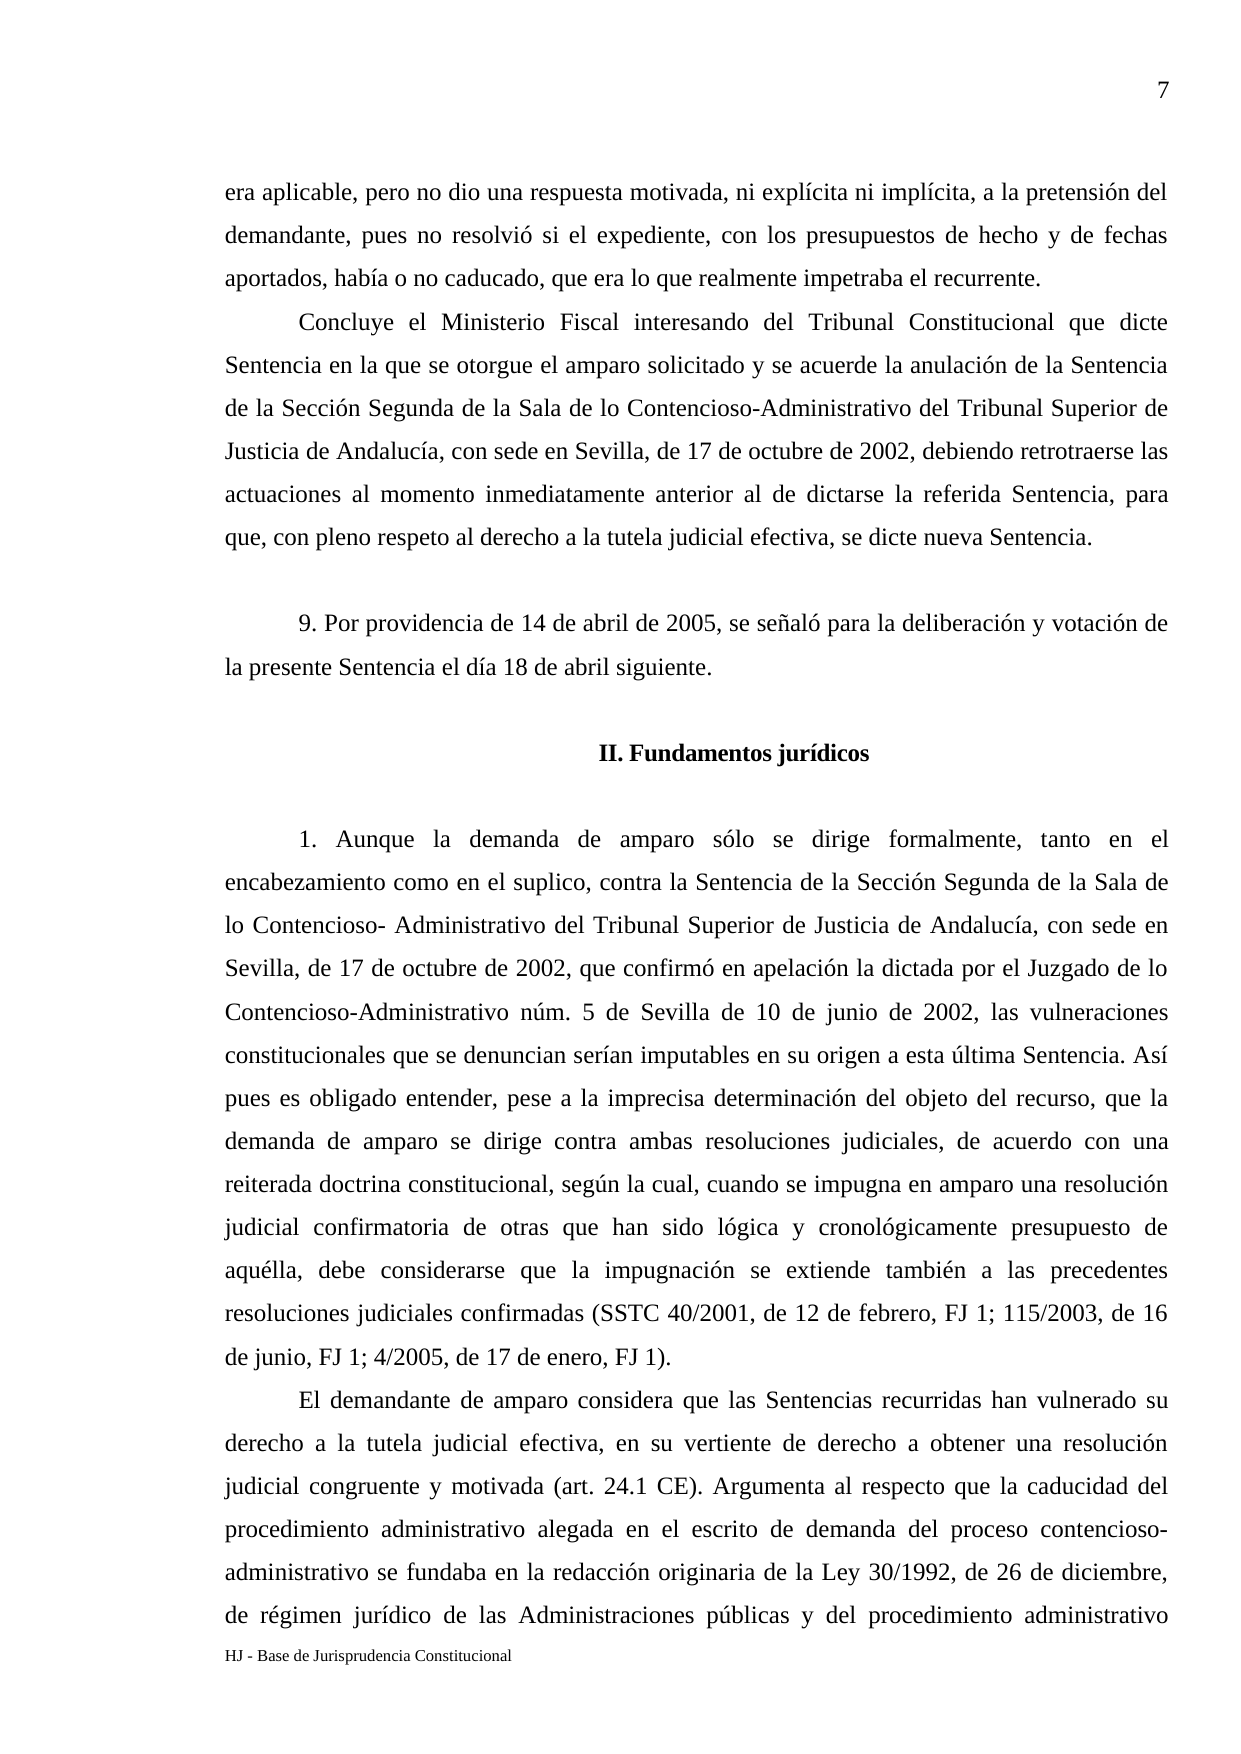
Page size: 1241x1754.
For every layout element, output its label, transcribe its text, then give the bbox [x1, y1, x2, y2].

text 9. Por providencia de 14 de abril de 2005, se señaló para la deliberación y votación de la presente Sentencia el día 18 de abril siguiente. [224, 608, 1169, 680]
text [224, 1385, 1169, 1629]
text 1. Aunque la demanda de amparo sólo se dirige formalmente, tanto en el encabezamiento como en el suplico, contra la Sentencia de la Sección Segunda de la Sala de lo Contencioso- Administrativo del Tribunal Superior de Justicia de Andalucía, con sede en Sevilla, de 17 de octubre de 2002, que confirmó en apelación la dictada por el Juzgado de lo Contencioso-Administrativo núm. 5 de Sevilla de 10 de junio de 2002, las vulneraciones constitucionales que se denuncian serían imputables en su origen a esta última Sentencia. Así pues es obligado entender, pese a la imprecisa determinación del objeto del recurso, que la demanda de amparo se dirige contra ambas resoluciones judiciales, de acuerdo con una reiterada doctrina constitucional, según la cual, cuando se impugna en amparo una resolución judicial confirmatoria de otras que han sido lógica y cronológicamente presupuesto de aquélla, debe considerarse que la impugnación se extiende también a las precedentes resoluciones judiciales confirmadas (SSTC 40/2001, de 12 de febrero, FJ 1; 115/2003, de 16 de junio, FJ 1; 4/2005, de 17 de enero, FJ 1). [224, 824, 1169, 1370]
subtitle II. Fundamentos jurídicos [224, 738, 1169, 767]
text Concluye el Ministerio Fiscal interesando del Tribunal Constitucional que dicte Sentencia en la que se otorgue el amparo solicitado y se acuerde la anulación de la Sentencia de la Sección Segunda de la Sala de lo Contencioso-Administrativo del Tribunal Superior de Justicia de Andalucía, con sede en Sevilla, de 17 de octubre de 2002, debiendo retrotraerse las actuaciones al momento inmediatamente anterior al de dictarse la referida Sentencia, para que, con pleno respeto al derecho a la tutela judicial efectiva, se dicte nueva Sentencia. [224, 307, 1169, 551]
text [224, 177, 1169, 292]
